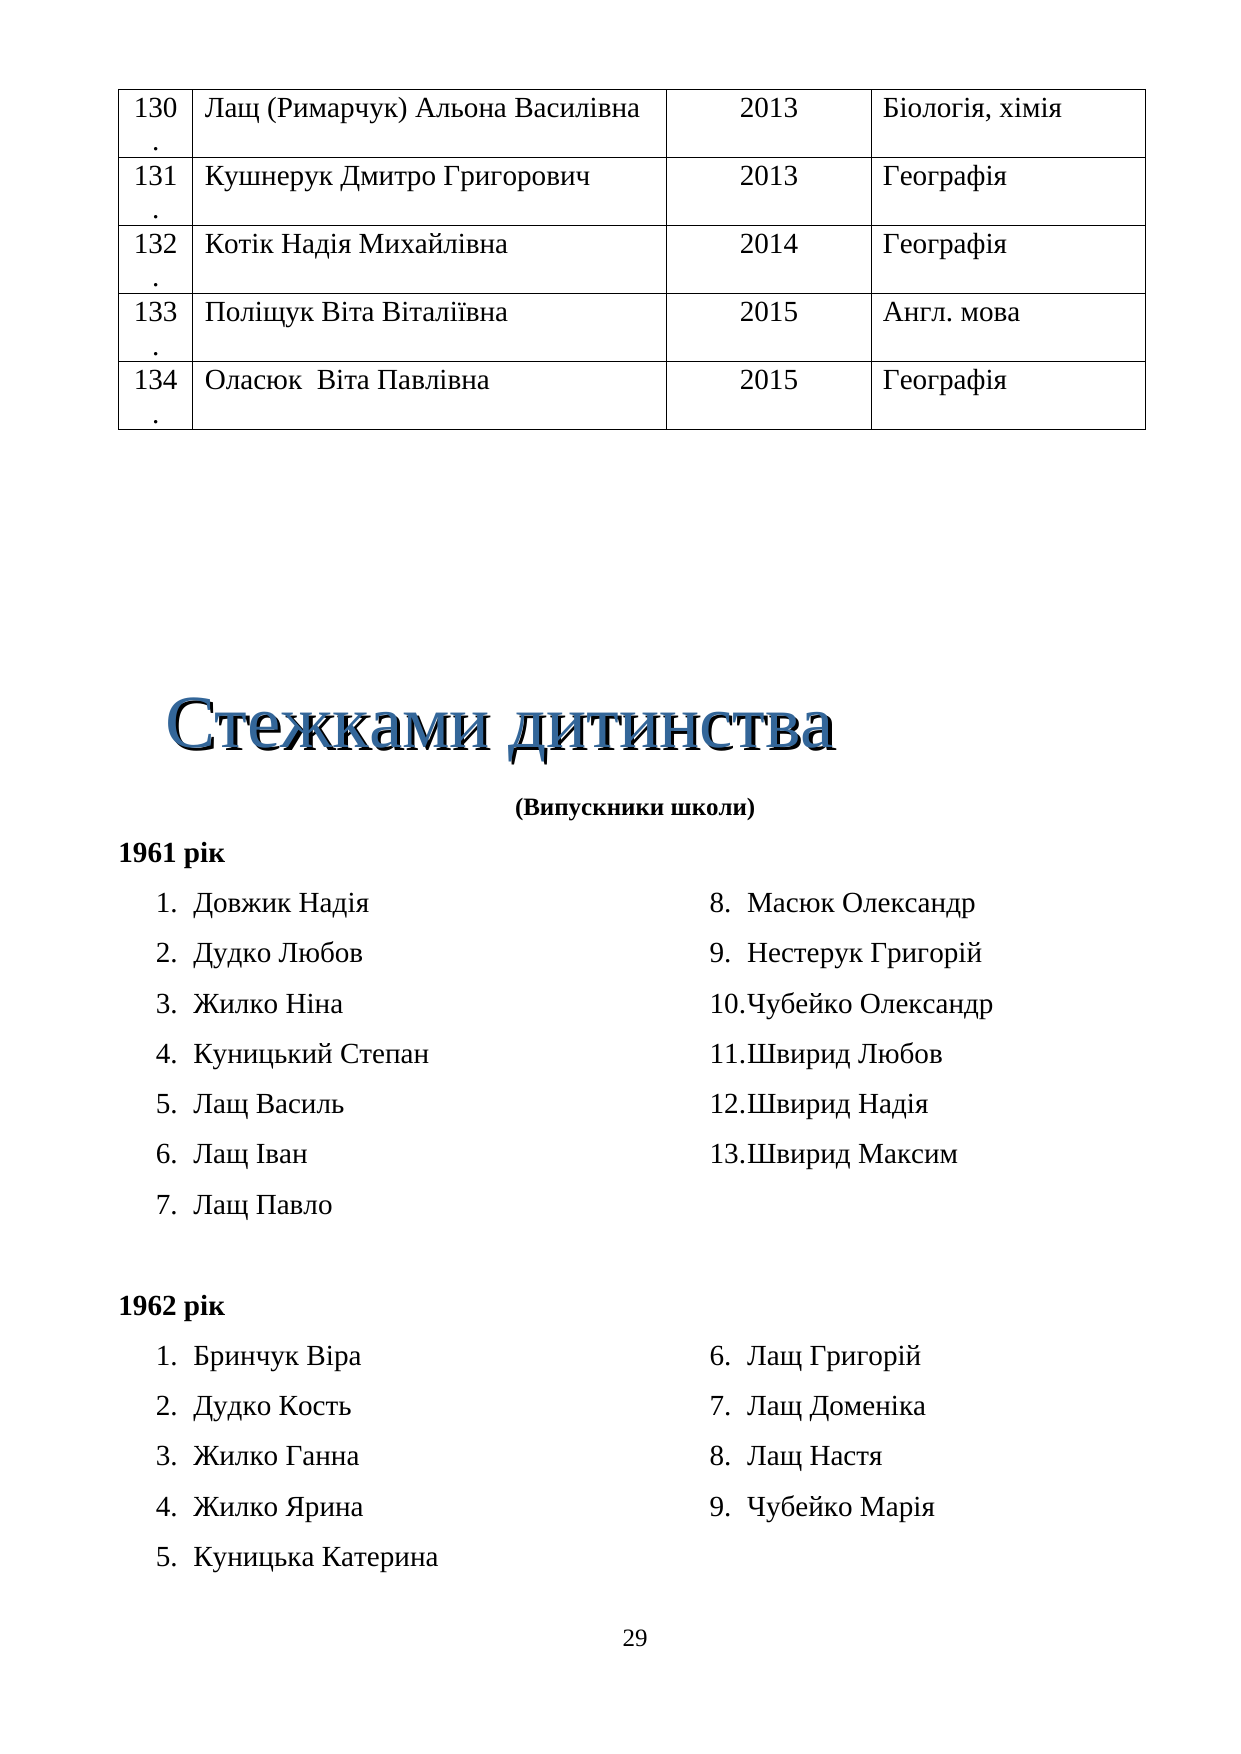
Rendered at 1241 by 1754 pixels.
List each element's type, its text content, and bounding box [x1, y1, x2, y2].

list Дудко Кость [156, 1388, 598, 1422]
table_cell 134. [119, 362, 192, 429]
table_cell Лащ (Римарчук) Альона Василівна [193, 90, 666, 157]
list Чубейко Марія [709, 1489, 1152, 1522]
table_cell 2015 [667, 362, 871, 429]
table_cell Поліщук Віта Віталіївна [193, 294, 666, 361]
list Лащ Павло [156, 1187, 598, 1221]
table_cell 130. [119, 90, 192, 157]
list Куницька Катерина [156, 1539, 598, 1573]
table_cell Котік Надія Михайлівна [193, 226, 666, 293]
table_cell 2013 [667, 90, 871, 157]
list Швирид Надія [709, 1086, 1152, 1120]
list Лащ Іван [156, 1137, 598, 1170]
text 1961 рік [118, 835, 1152, 868]
list Лащ Григорій [709, 1338, 1152, 1371]
list Лащ Доменіка [709, 1388, 1152, 1422]
table_cell 2014 [667, 226, 871, 293]
list Бринчук Віра [156, 1338, 598, 1371]
table_cell Англ. мова [872, 294, 1145, 361]
list Куницький Степан [156, 1036, 598, 1069]
table_cell 2013 [667, 158, 871, 225]
list Жилко Ганна [156, 1438, 598, 1472]
list Жилко Ярина [156, 1489, 598, 1522]
table_cell 133. [119, 294, 192, 361]
table_cell Географія [872, 158, 1145, 225]
table_cell 131. [119, 158, 192, 225]
list Чубейко Олександр [709, 986, 1152, 1019]
table_cell Біологія, хімія [872, 90, 1145, 157]
table_cell Кушнерук Дмитро Григорович [193, 158, 666, 225]
list Швирид Любов [709, 1036, 1152, 1069]
list Лащ Василь [156, 1086, 598, 1120]
text (Випускники школи) [118, 792, 1152, 820]
list Масюк Олександр [709, 885, 1152, 919]
table_cell Географія [872, 226, 1145, 293]
list Швирид Максим [709, 1137, 1152, 1170]
list Дудко Любов [156, 935, 598, 969]
text 1962 рік [118, 1288, 1152, 1321]
list Жилко Ніна [156, 986, 598, 1019]
table_cell 132. [119, 226, 192, 293]
table_cell 2015 [667, 294, 871, 361]
list Довжик Надія [156, 885, 598, 919]
list Лащ Настя [709, 1438, 1152, 1472]
list Нестерук Григорій [709, 935, 1152, 969]
table_cell Географія [872, 362, 1145, 429]
table_cell Оласюк Віта Павлівна [193, 362, 666, 429]
